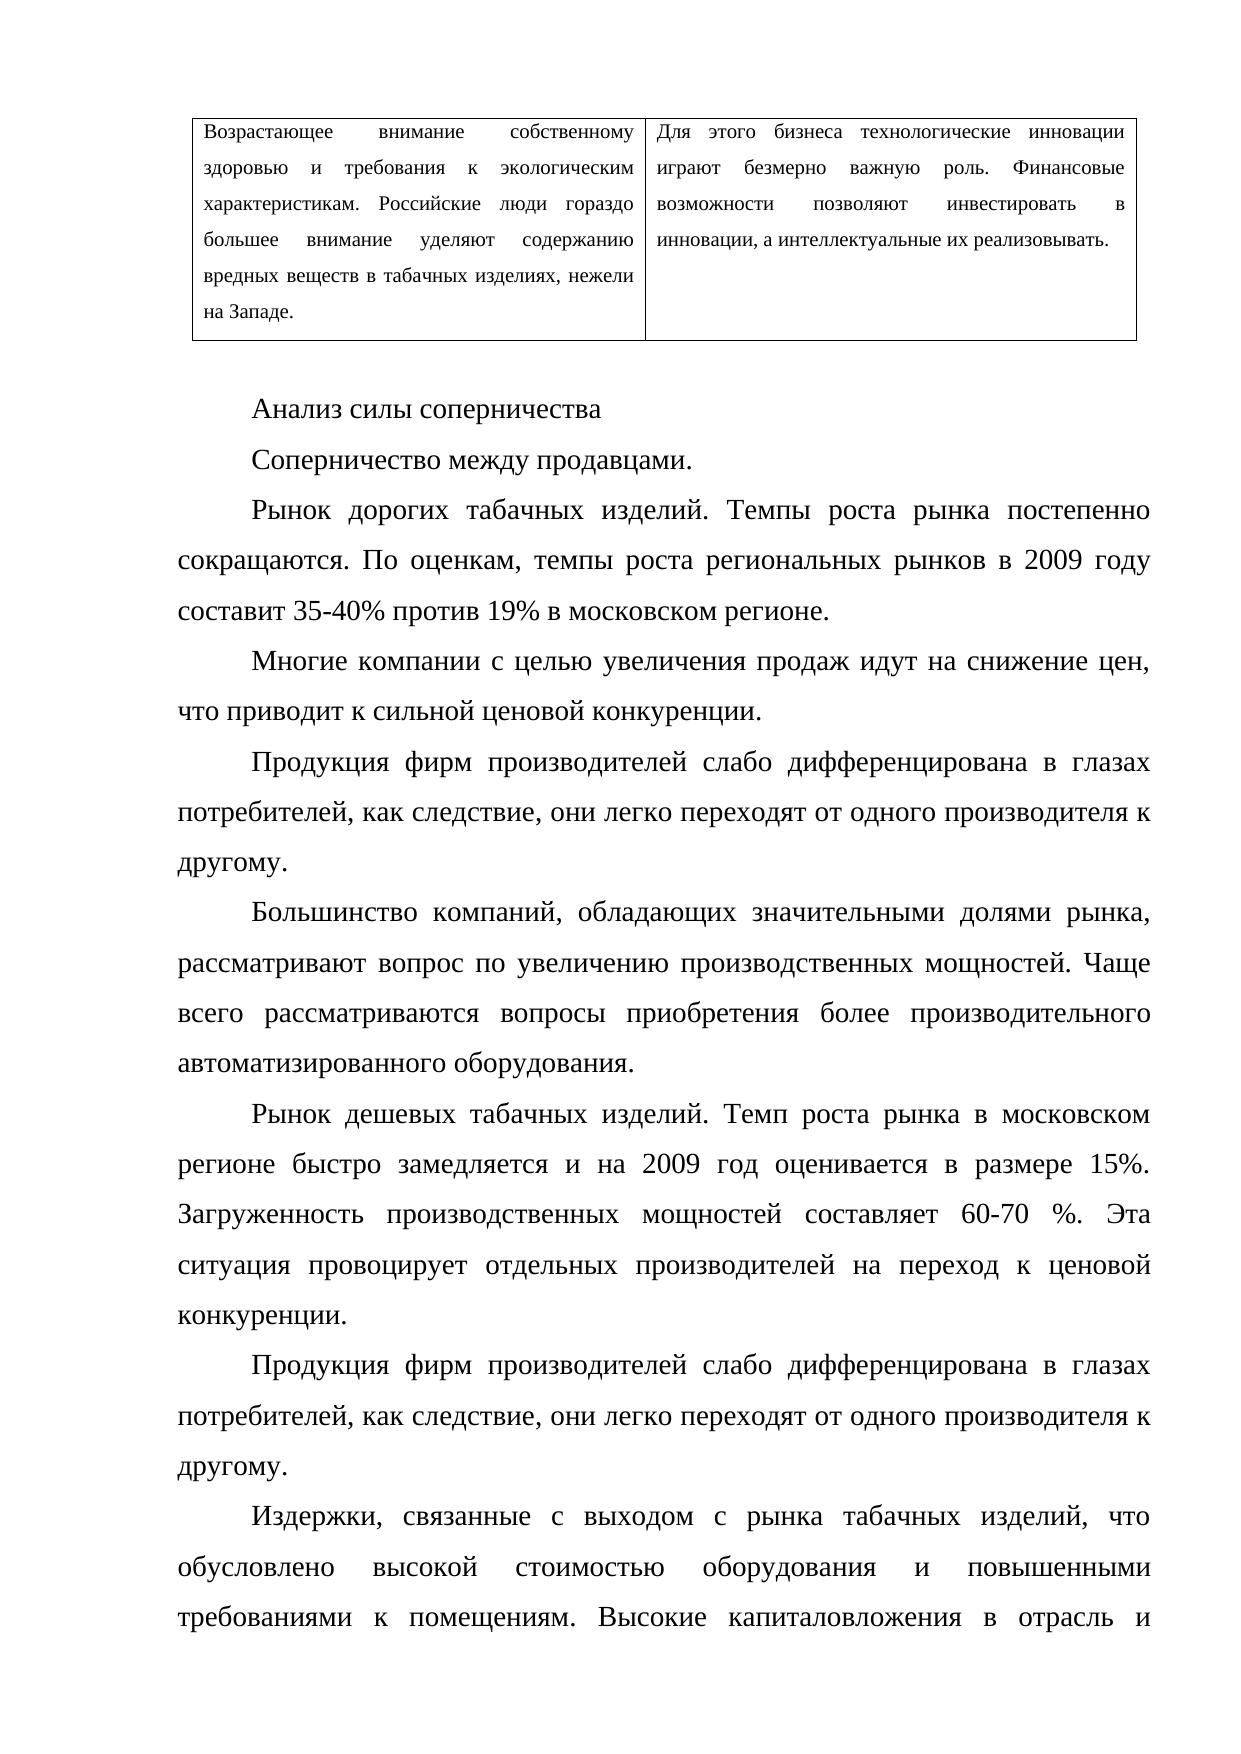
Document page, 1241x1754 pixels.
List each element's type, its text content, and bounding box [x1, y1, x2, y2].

text Многие компании с целью увеличения продаж идут на снижение цен, что приводит к сильной ценовой конкуренции. [177, 643, 1152, 727]
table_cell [646, 119, 1136, 340]
text Рынок дешевых табачных изделий. Темп роста рынка в московском регионе быстро замедляется и на 2009 год оценивается в размере 15%. Загруженность производственных мощностей составляет 60-70 %. Эта ситуация провоцирует отдельных производителей на переход к ценовой конкуренции. [177, 1096, 1152, 1331]
text Большинство компаний, обладающих значительными долями рынка, рассматривают вопрос по увеличению производственных мощностей. Чаще всего рассматриваются вопросы приобретения более производительного автоматизированного оборудования. [177, 894, 1152, 1079]
text Рынок дорогих табачных изделий. Темпы роста рынка постепенно сокращаются. По оценкам, темпы роста региональных рынков в 2009 году составит 35-40% против 19% в московском регионе. [177, 492, 1152, 626]
text Продукция фирм производителей слабо дифференцирована в глазах потребителей, как следствие, они легко переходят от одного производителя к другому. [177, 744, 1152, 878]
text Продукция фирм производителей слабо дифференцирована в глазах потребителей, как следствие, они легко переходят от одного производителя к другому. [177, 1347, 1152, 1482]
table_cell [193, 119, 645, 340]
text Анализ силы соперничества [177, 391, 1152, 425]
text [177, 1498, 1152, 1632]
text Соперничество между продавцами. [177, 442, 1152, 475]
